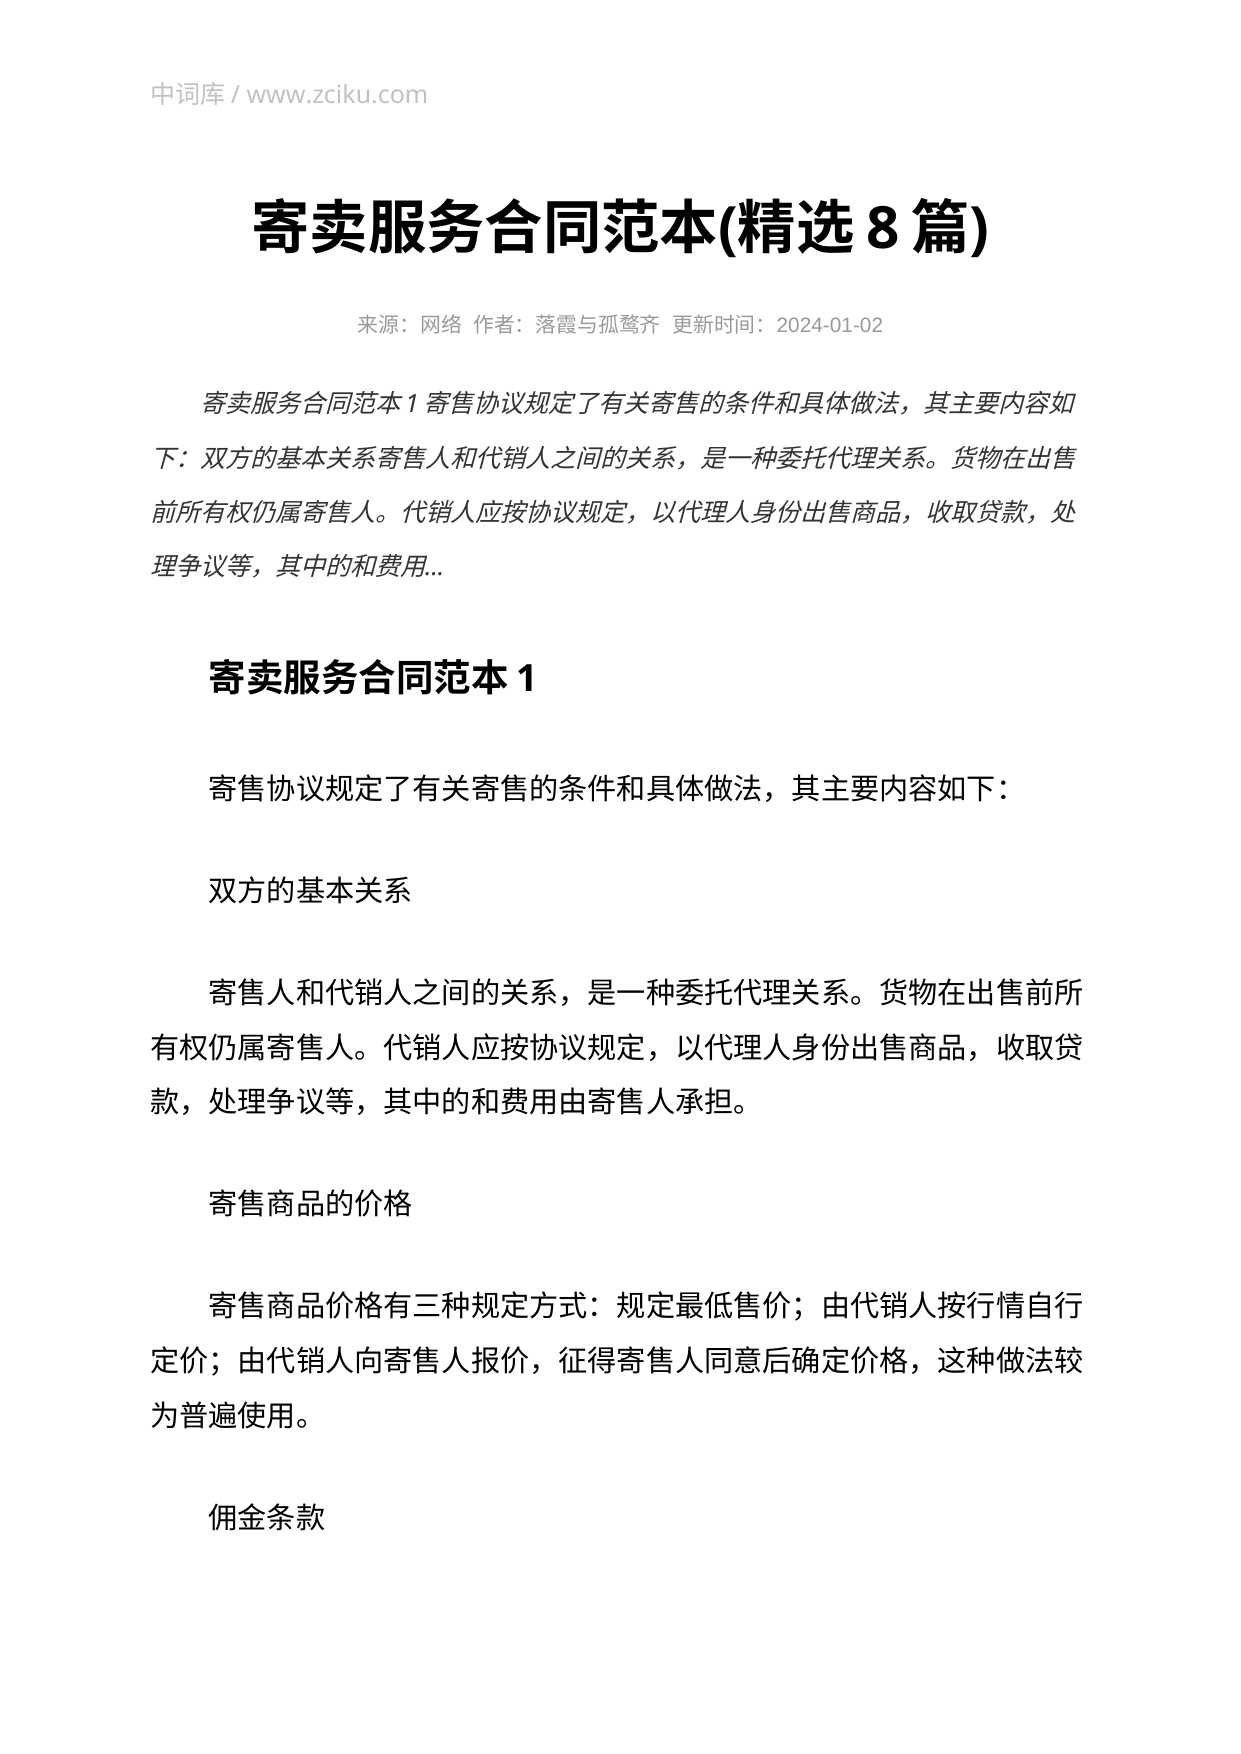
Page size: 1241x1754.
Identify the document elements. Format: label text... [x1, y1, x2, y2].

text 寄卖服务合同范本1寄售协议规定了有关寄售的条件和具体做法，其主要内容如下：双方的基本关系寄售人和代销人之间的关系，是一种委托代理关系。货物在出售前所有权仍属寄售人。代销人应按协议规定，以代理人身份出售商品，收取贷款，处理争议等，其中的和费用... [150, 384, 1090, 583]
subtitle 寄卖服务合同范本(精选8篇) [150, 181, 1090, 266]
text 寄卖服务合同范本1 [150, 648, 1090, 703]
text 佣金条款 [150, 1494, 1090, 1536]
text 寄售商品的价格 [150, 1181, 1090, 1223]
text 寄售人和代销人之间的关系，是一种委托代理关系。货物在出售前所有权仍属寄售人。代销人应按协议规定，以代理人身份出售商品，收取贷款，处理争议等，其中的和费用由寄售人承担。 [150, 969, 1090, 1121]
text 来源：网络 作者：落霞与孤鹜齐 更新时间：2024-01-02 [150, 313, 1090, 337]
text 寄售商品价格有三种规定方式：规定最低售价；由代销人按行情自行定价；由代销人向寄售人报价，征得寄售人同意后确定价格，这种做法较为普遍使用。 [150, 1283, 1090, 1435]
text 寄售协议规定了有关寄售的条件和具体做法，其主要内容如下： [150, 766, 1090, 808]
text 双方的基本关系 [150, 867, 1090, 910]
